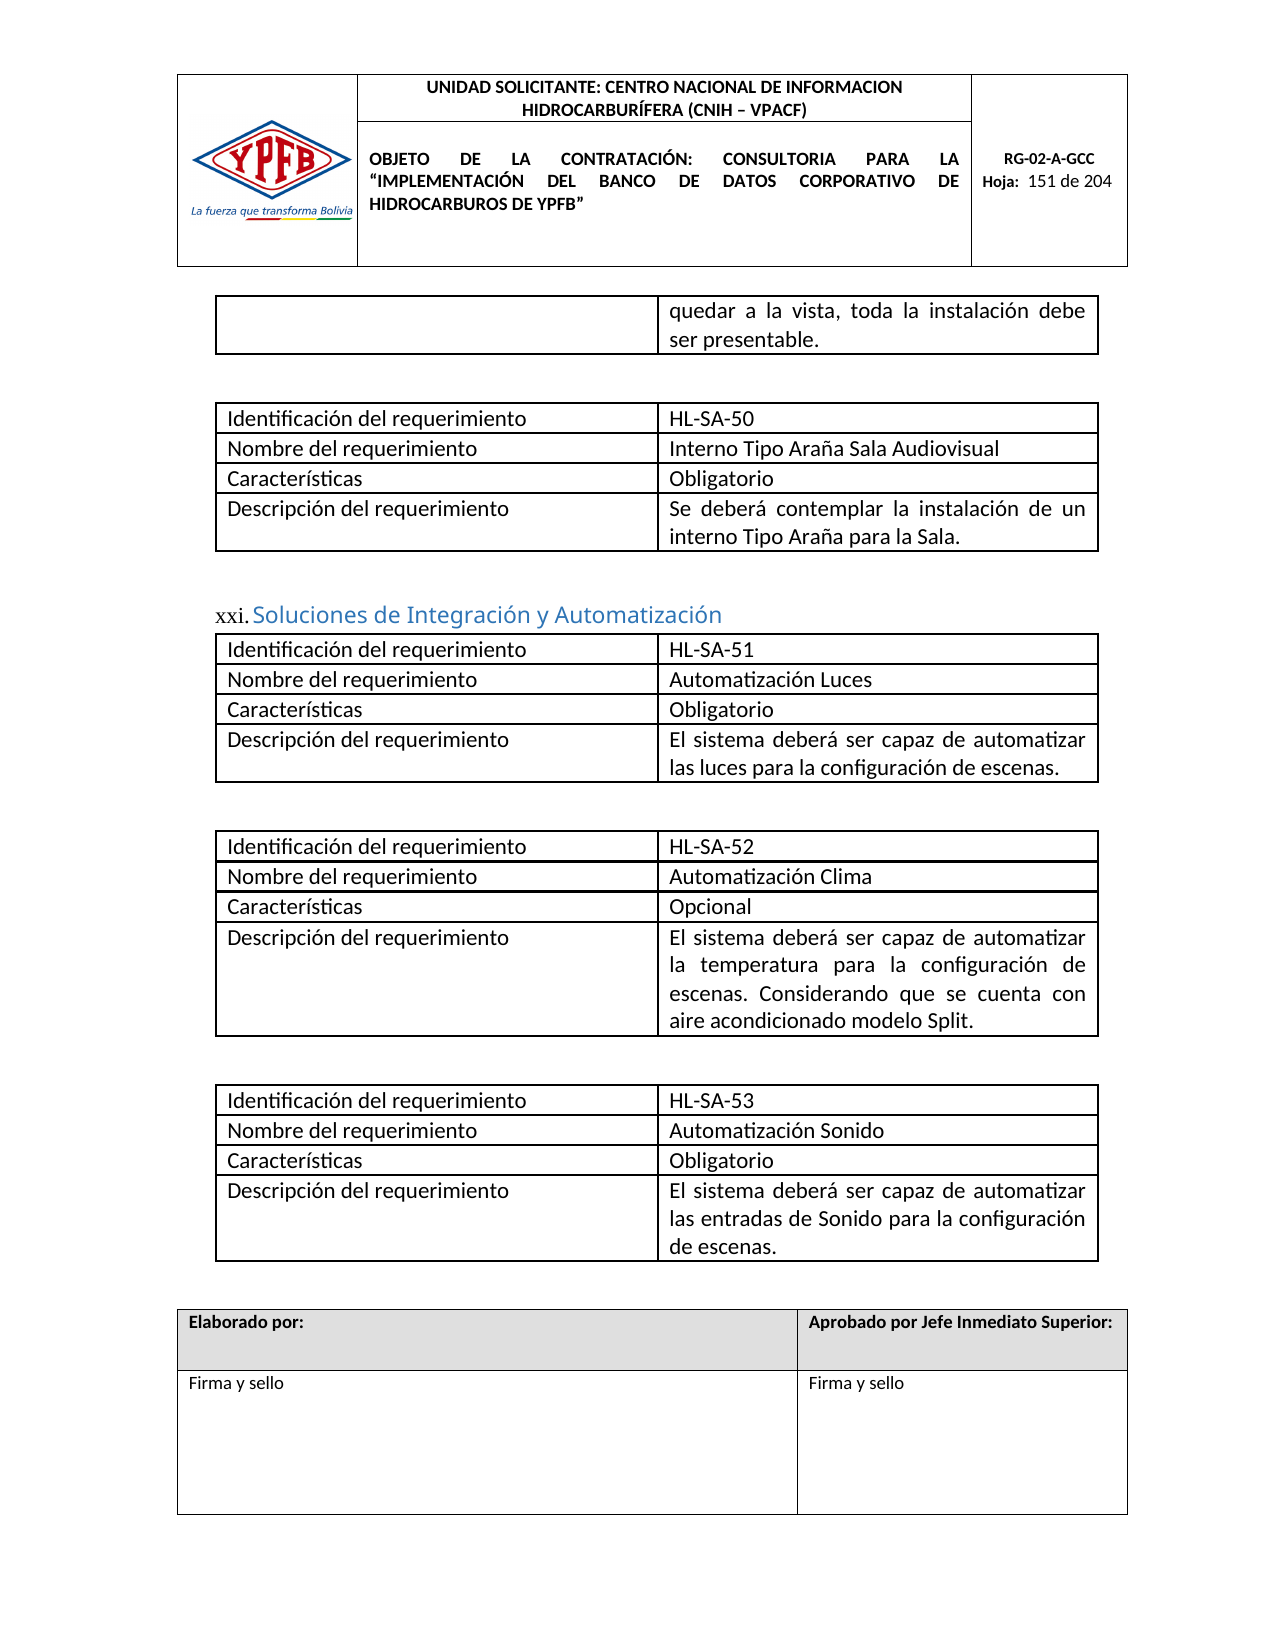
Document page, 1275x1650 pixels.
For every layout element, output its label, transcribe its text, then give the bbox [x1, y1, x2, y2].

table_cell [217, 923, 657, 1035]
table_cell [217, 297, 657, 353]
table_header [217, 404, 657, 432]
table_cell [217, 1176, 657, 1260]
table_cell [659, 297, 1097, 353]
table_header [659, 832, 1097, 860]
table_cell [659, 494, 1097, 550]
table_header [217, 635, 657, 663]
picture [188, 114, 353, 226]
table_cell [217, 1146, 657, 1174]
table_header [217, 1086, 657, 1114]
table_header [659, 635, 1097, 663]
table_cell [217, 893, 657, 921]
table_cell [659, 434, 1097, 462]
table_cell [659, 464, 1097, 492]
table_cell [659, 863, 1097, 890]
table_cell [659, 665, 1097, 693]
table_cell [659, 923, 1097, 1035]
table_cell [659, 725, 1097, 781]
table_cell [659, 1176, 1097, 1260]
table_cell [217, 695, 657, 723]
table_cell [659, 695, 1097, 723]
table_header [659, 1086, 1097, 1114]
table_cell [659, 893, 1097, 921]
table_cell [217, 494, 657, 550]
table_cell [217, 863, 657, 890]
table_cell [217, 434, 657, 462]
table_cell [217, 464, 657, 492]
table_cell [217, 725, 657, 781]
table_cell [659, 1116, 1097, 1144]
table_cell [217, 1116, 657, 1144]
subtitle Soluciones de Integración y Automatización [215, 599, 1127, 630]
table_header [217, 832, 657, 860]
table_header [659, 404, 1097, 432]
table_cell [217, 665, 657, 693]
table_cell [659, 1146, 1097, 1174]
